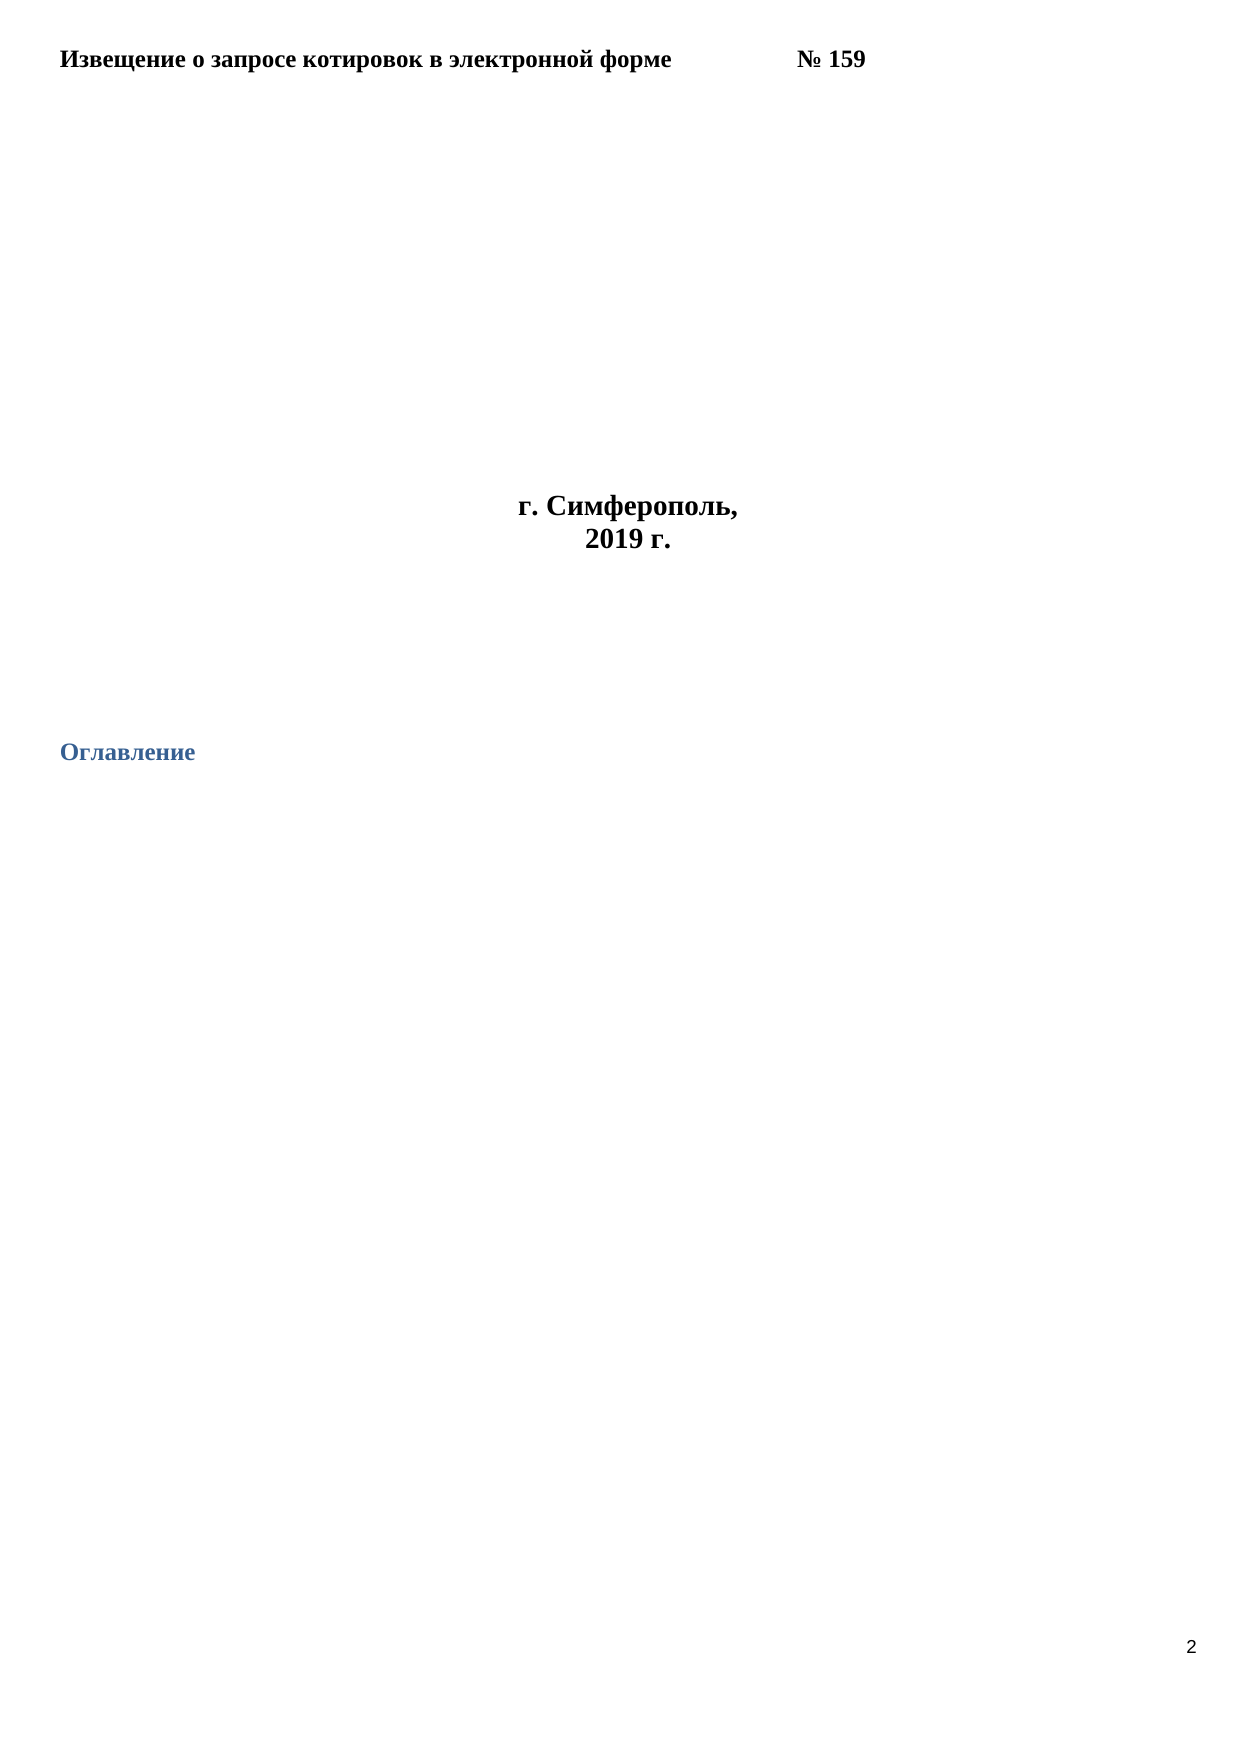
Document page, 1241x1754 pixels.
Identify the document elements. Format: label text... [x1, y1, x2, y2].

text г. Симферополь, [59, 488, 1196, 521]
text 2019 г. [59, 521, 1196, 555]
